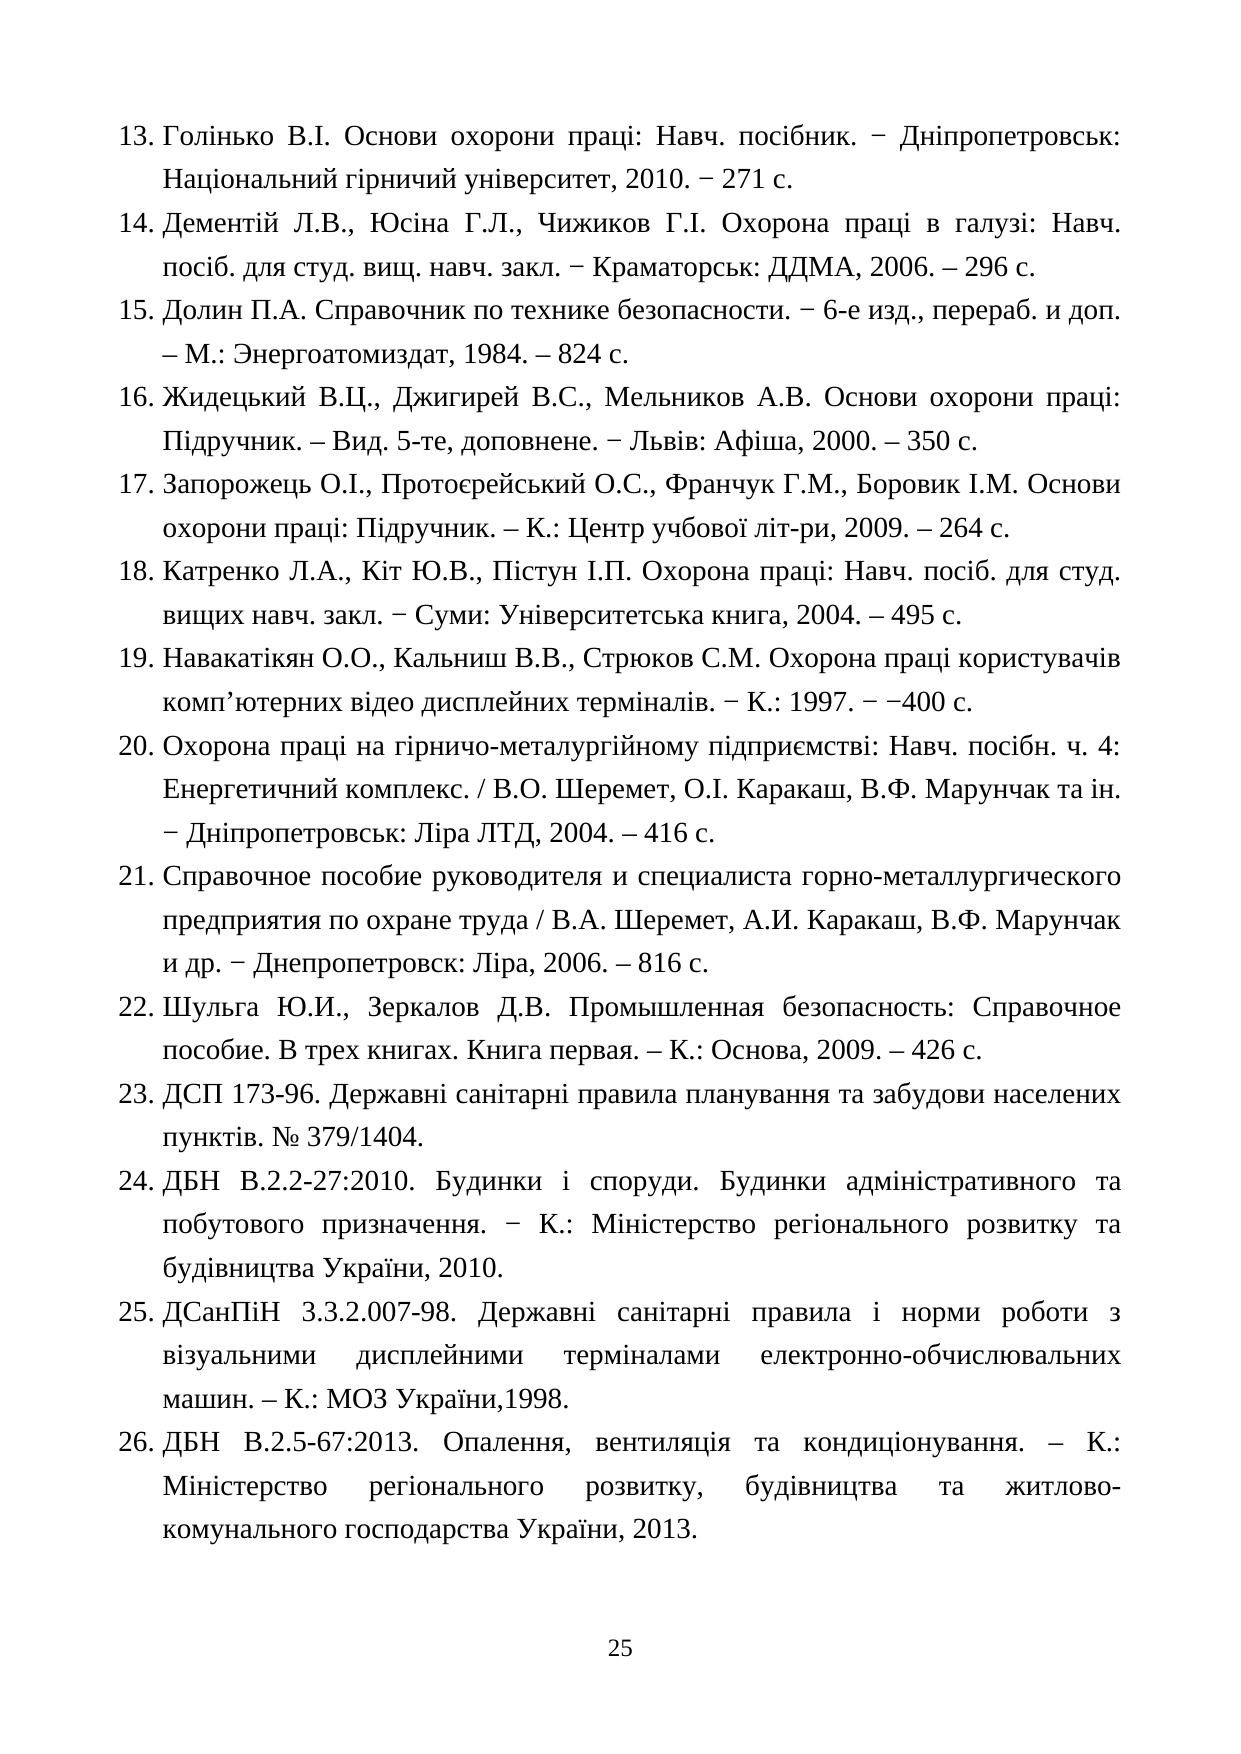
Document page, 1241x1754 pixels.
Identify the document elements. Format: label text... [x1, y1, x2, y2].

list Запорожець О.І., Протоєрейський О.С., Франчук Г.М., Боровик І.М. Основи охорони праці: Підручник. – К.: Центр учбової літ-ри, 2009. – 264 с. [118, 466, 1122, 543]
list Навакатікян О.О., Кальниш В.В., Стрюков С.М. Охорона праці користувачів комп’ютерних відео дисплейних терміналів. − К.: 1997. − −400 с. [118, 641, 1122, 718]
list Катренко Л.А., Кіт Ю.В., Пістун І.П. Охорона праці: Навч. посіб. для студ. вищих навч. закл. − Суми: Університетська книга, 2004. – 495 с. [118, 553, 1122, 631]
list ДСанПіН 3.3.2.007-98. Державні санітарні правила і норми роботи з візуальними дисплейними терміналами електронно-обчислювальних машин. – К.: МОЗ України,1998. [118, 1294, 1122, 1414]
list Дементій Л.В., Юсіна Г.Л., Чижиков Г.І. Охорона праці в галузі: Навч. посіб. для студ. вищ. навч. закл. − Краматорськ: ДДМА, 2006. – 296 c. [118, 205, 1122, 282]
list ДБН В.2.2-27:2010. Будинки і споруди. Будинки адміністративного та побутового призначення. − К.: Міністерство регіонального розвитку та будівництва України, 2010. [118, 1163, 1122, 1284]
list ДБН В.2.5-67:2013. Опалення, вентиляція та кондиціонування. – К.: Міністерство регіонального розвитку, будівництва та житлово-комунального господарства України, 2013. [118, 1424, 1122, 1545]
list Охорона праці на гірничо-металургійному підприємстві: Навч. посібн. ч. 4: Енергетичний комплекс. / В.О. Шеремет, О.І. Каракаш, В.Ф. Марунчак та ін. − Дніпропетровськ: Ліра ЛТД, 2004. – 416 с. [118, 728, 1122, 848]
list Жидецький В.Ц., Джигирей В.С., Мельников А.В. Основи охорони праці: Підручник. – Вид. 5-те, доповнене. − Львів: Афіша, 2000. – 350 с. [118, 379, 1122, 456]
list Справочное пособие руководителя и специалиста горно-металлургического предприятия по охране труда / В.А. Шеремет, А.И. Каракаш, В.Ф. Марунчак и др. − Днепропетровск: Ліра, 2006. – 816 с. [118, 858, 1122, 979]
list ДСП 173-96. Державні санітарні правила планування та забудови населених пунктів. № 379/1404. [118, 1076, 1122, 1153]
list Голінько В.І. Основи охорони праці: Навч. посібник. − Дніпропетровськ: Національний гірничий університет, 2010. − 271 с. [118, 118, 1122, 195]
list Шульга Ю.И., Зеркалов Д.В. Промышленная безопасность: Справочное пособие. В трех книгах. Книга первая. – К.: Основа, 2009. – 426 с. [118, 989, 1122, 1066]
list Долин П.А. Справочник по технике безопасности. − 6-е изд., перераб. и доп. – М.: Энергоатомиздат, 1984. – 824 с. [118, 292, 1122, 369]
